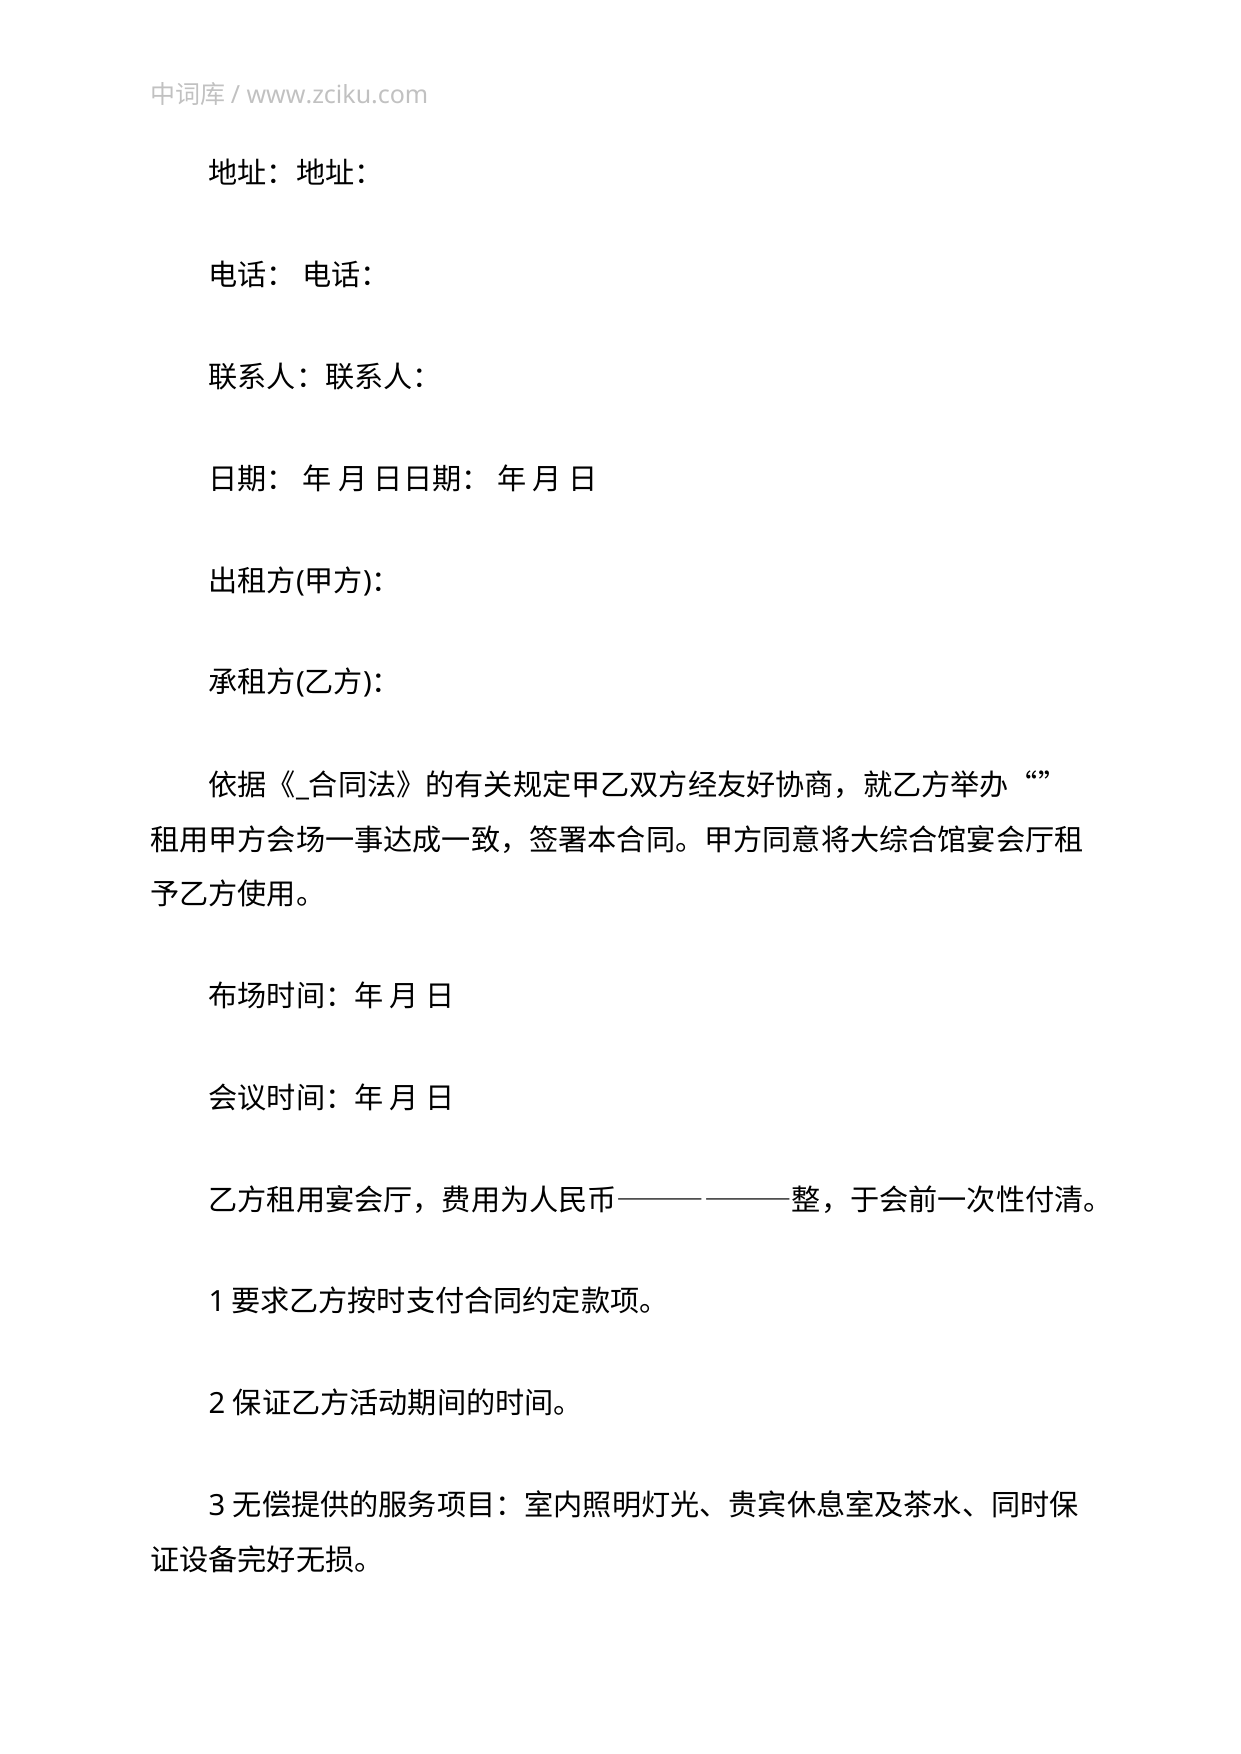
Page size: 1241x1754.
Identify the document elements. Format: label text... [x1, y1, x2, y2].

text 地址：地址： [150, 150, 1090, 192]
text 依据《_合同法》的有关规定甲乙双方经友好协商，就乙方举办“”租用甲方会场一事达成一致，签署本合同。甲方同意将大综合馆宴会厅租予乙方使用。 [150, 761, 1090, 913]
text 出租方(甲方)： [150, 557, 1090, 599]
text 联系人：联系人： [150, 353, 1090, 396]
text 日期： 年 月 日日期： 年 月 日 [150, 455, 1090, 498]
text 电话： 电话： [150, 252, 1090, 294]
text 1要求乙方按时支付合同约定款项。 [150, 1278, 1090, 1320]
text 布场时间：年 月 日 [150, 973, 1090, 1015]
text 承租方(乙方)： [150, 659, 1090, 701]
text 2 保证乙方活动期间的时间。 [150, 1380, 1090, 1422]
text 乙方租用宴会厅，费用为人民币——————整，于会前一次性付清。 [150, 1176, 1090, 1218]
text 会议时间：年 月 日 [150, 1074, 1090, 1117]
text 3 无偿提供的服务项目：室内照明灯光、贵宾休息室及茶水、同时保证设备完好无损。 [150, 1482, 1090, 1579]
